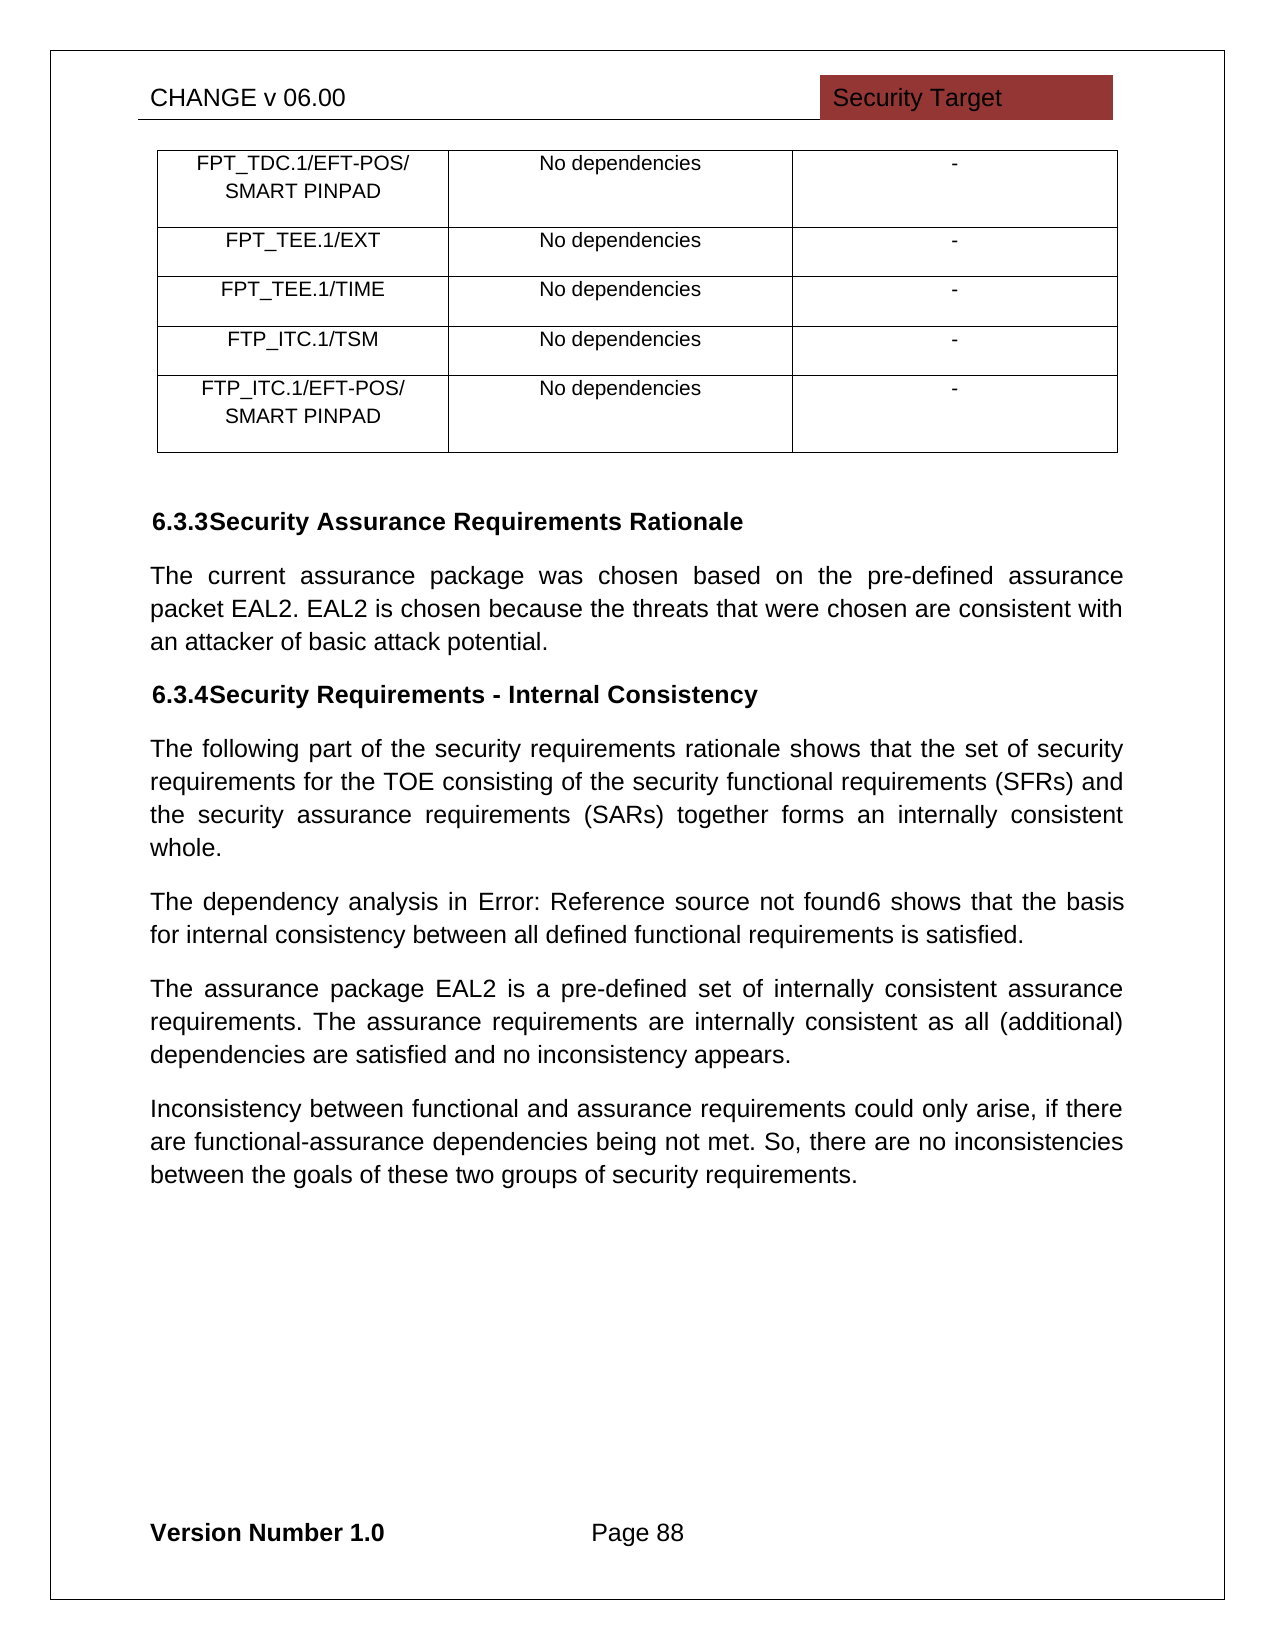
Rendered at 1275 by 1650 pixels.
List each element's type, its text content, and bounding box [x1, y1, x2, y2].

text Inconsistency between functional and assurance requirements could only arise, if there are functional-assurance dependencies being not met. So, there are no inconsistencies between the goals of these two groups of security requirements. [150, 1094, 1125, 1189]
text The current assurance package was chosen based on the pre-defined assurance packet EAL2. EAL2 is chosen because the threats that were chosen are consistent with an attacker of basic attack potential. [150, 561, 1125, 655]
subtitle Security Assurance Requirements Rationale [152, 507, 1125, 536]
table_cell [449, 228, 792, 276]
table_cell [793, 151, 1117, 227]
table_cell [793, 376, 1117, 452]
subtitle Security Requirements - Internal Consistency [152, 681, 1125, 709]
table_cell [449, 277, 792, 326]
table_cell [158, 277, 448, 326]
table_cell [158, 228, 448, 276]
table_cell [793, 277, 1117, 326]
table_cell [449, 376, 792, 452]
text The following part of the security requirements rationale shows that the set of security requirements for the TOE consisting of the security functional requirements (SFRs) and the security assurance requirements (SARs) together forms an internally consistent whole. [150, 734, 1125, 862]
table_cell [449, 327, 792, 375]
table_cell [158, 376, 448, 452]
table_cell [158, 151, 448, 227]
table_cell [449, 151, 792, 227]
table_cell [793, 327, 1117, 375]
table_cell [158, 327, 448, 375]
text The assurance package EAL2 is a pre-defined set of internally consistent assurance requirements. The assurance requirements are internally consistent as all (additional) dependencies are satisfied and no inconsistency appears. [150, 974, 1125, 1069]
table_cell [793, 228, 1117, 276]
